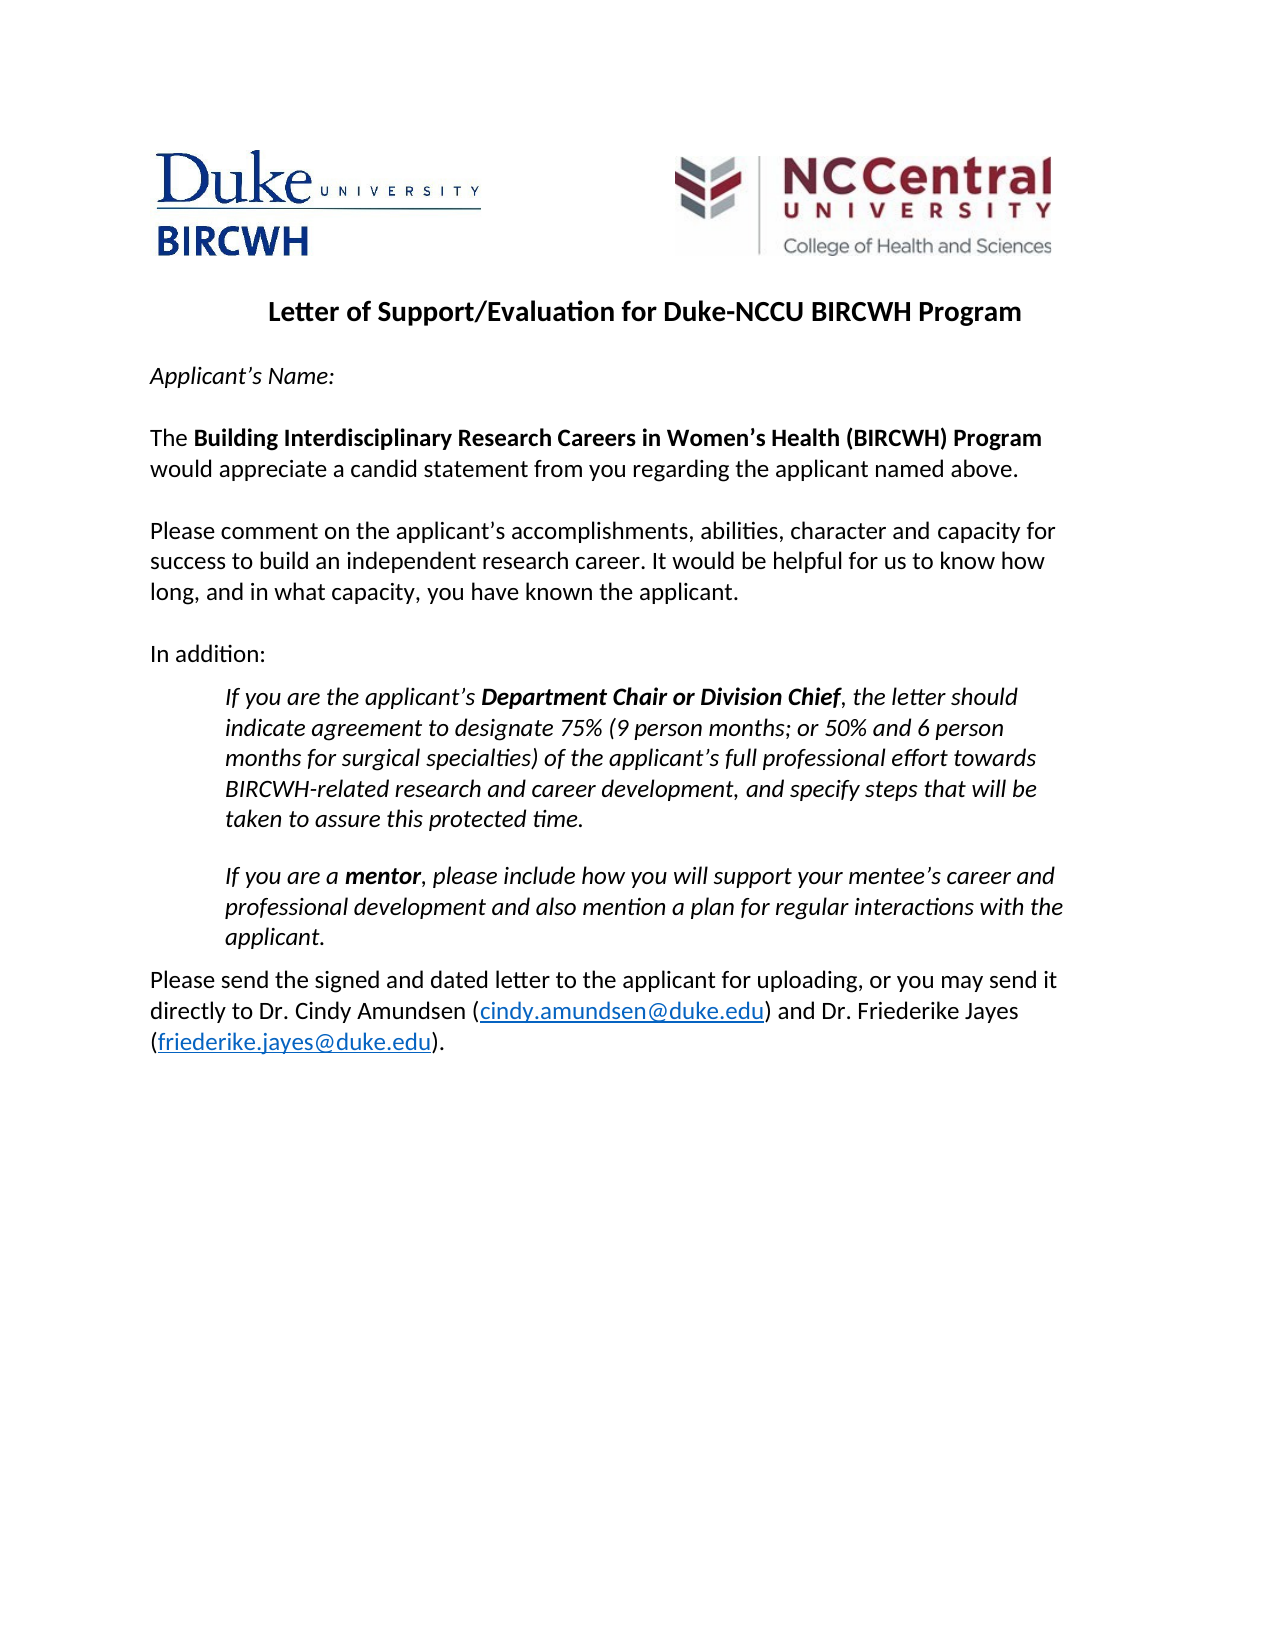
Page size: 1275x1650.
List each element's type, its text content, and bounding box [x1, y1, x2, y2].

subtitle Please send the signed and dated letter to the applicant for uploading, or you may send it directly to Dr. Cindy Amundsen (cindy.amundsen@duke.edu) and Dr. Friederike Jayes (friederike.jayes@duke.edu). [150, 964, 1125, 1056]
text If you are the applicant’s Department Chair or Division Chief, the letter should indicate agreement to designate 75% (9 person months; or 50% and 6 person months for surgical specialties) of the applicant’s full professional effort towards BIRCWH-related research and career development, and specify steps that will be taken to assure this protected time. [225, 682, 1045, 834]
text Please comment on the applicant’s accomplishments, abilities, character and capacity for success to build an independent research career. It would be helpful for us to know how long, and in what capacity, you have known the applicant. [150, 515, 1096, 606]
text In addition: [150, 638, 1096, 668]
text Letter of Support/Evaluation for Duke-NCCU BIRCWH Program [194, 293, 1096, 329]
text If you are a mentor, please include how you will support your mentee’s career and professional development and also mention a plan for regular interactions with the applicant. [225, 861, 1125, 952]
text The Building Interdisciplinary Research Careers in Women’s Health (BIRCWH) Program would appreciate a candid statement from you regarding the applicant named above. [150, 422, 1096, 483]
picture [675, 156, 1052, 256]
text Applicant’s Name: [150, 360, 1096, 391]
picture [150, 150, 482, 256]
